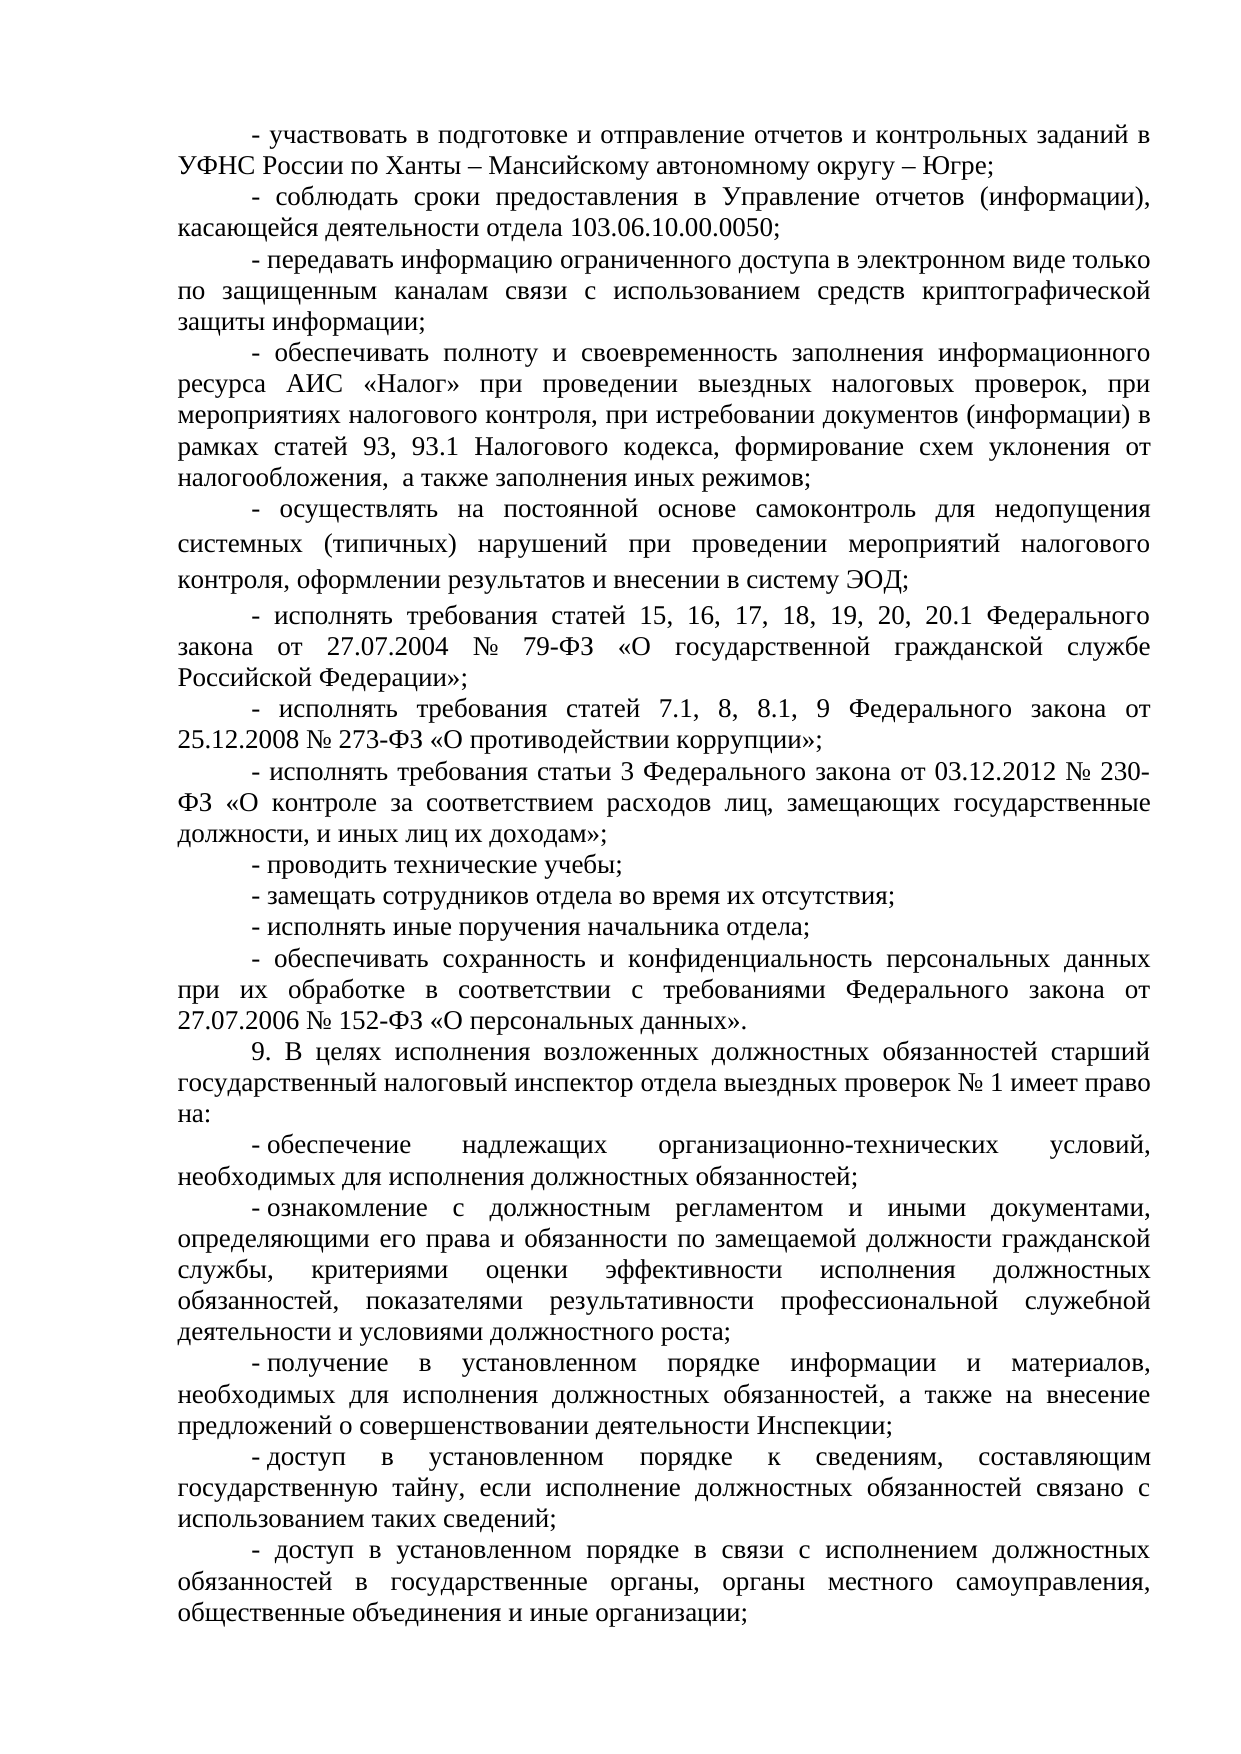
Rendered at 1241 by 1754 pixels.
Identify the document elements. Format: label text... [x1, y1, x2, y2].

text - осуществлять на постоянной основе самоконтроль для недопущения системных (типичных) нарушений при проведении мероприятий налогового контроля, оформлении результатов и внесении в систему ЭОД; [177, 492, 1152, 594]
text - замещать сотрудников отдела во время их отсутствия; [177, 879, 1152, 911]
text - обеспечивать сохранность и конфиденциальность персональных данных при их обработке в соответствии с требованиями Федерального закона от 27.07.2006 № 152-ФЗ «О персональных данных». [177, 942, 1152, 1035]
text - обеспечивать полноту и своевременность заполнения информационного ресурса АИС «Налог» при проведении выездных налоговых проверок, при мероприятиях налогового контроля, при истребовании документов (информации) в рамках статей 93, 93.1 Налогового кодекса, формирование схем уклонения от налогообложения, а также заполнения иных режимов; [177, 336, 1152, 492]
text - исполнять требования статей 15, 16, 17, 18, 19, 20, 20.1 Федерального закона от 27.07.2004 № 79-ФЗ «О государственной гражданской службе Российской Федерации»; [177, 599, 1152, 692]
text - исполнять требования статей 7.1, 8, 8.1, 9 Федерального закона от 25.12.2008 № 273-ФЗ «О противодействии коррупции»; [177, 692, 1152, 755]
text - получение в установленном порядке информации и материалов, необходимых для исполнения должностных обязанностей, а также на внесение предложений о совершенствовании деятельности Инспекции; [177, 1347, 1152, 1440]
text - соблюдать сроки предоставления в Управление отчетов (информации), касающейся деятельности отдела 103.06.10.00.0050; [177, 180, 1152, 243]
text - исполнять требования статьи 3 Федерального закона от 03.12.2012 № 230-ФЗ «О контроле за соответствием расходов лиц, замещающих государственные должности, и иных лиц их доходам»; [177, 755, 1152, 848]
text - доступ в установленном порядке в связи с исполнением должностных обязанностей в государственные органы, органы местного самоуправления, общественные объединения и иные организации; [177, 1533, 1152, 1627]
text 9. В целях исполнения возложенных должностных обязанностей старший государственный налоговый инспектор отдела выездных проверок № 1 имеет право на: [177, 1035, 1152, 1128]
text - доступ в установленном порядке к сведениям, составляющим государственную тайну, если исполнение должностных обязанностей связано с использованием таких сведений; [177, 1440, 1152, 1533]
text - передавать информацию ограниченного доступа в электронном виде только по защищенным каналам связи с использованием средств криптографической защиты информации; [177, 243, 1152, 336]
text - обеспечение надлежащих организационно-технических условий, необходимых для исполнения должностных обязанностей; [177, 1128, 1152, 1191]
text - участвовать в подготовке и отправление отчетов и контрольных заданий в УФНС России по Ханты – Мансийскому автономному округу – Югре; [177, 118, 1152, 180]
text - исполнять иные поручения начальника отдела; [177, 911, 1152, 942]
text - ознакомление с должностным регламентом и иными документами, определяющими его права и обязанности по замещаемой должности гражданской службы, критериями оценки эффективности исполнения должностных обязанностей, показателями результативности профессиональной служебной деятельности и условиями должностного роста; [177, 1191, 1152, 1347]
text - проводить технические учебы; [177, 848, 1152, 879]
